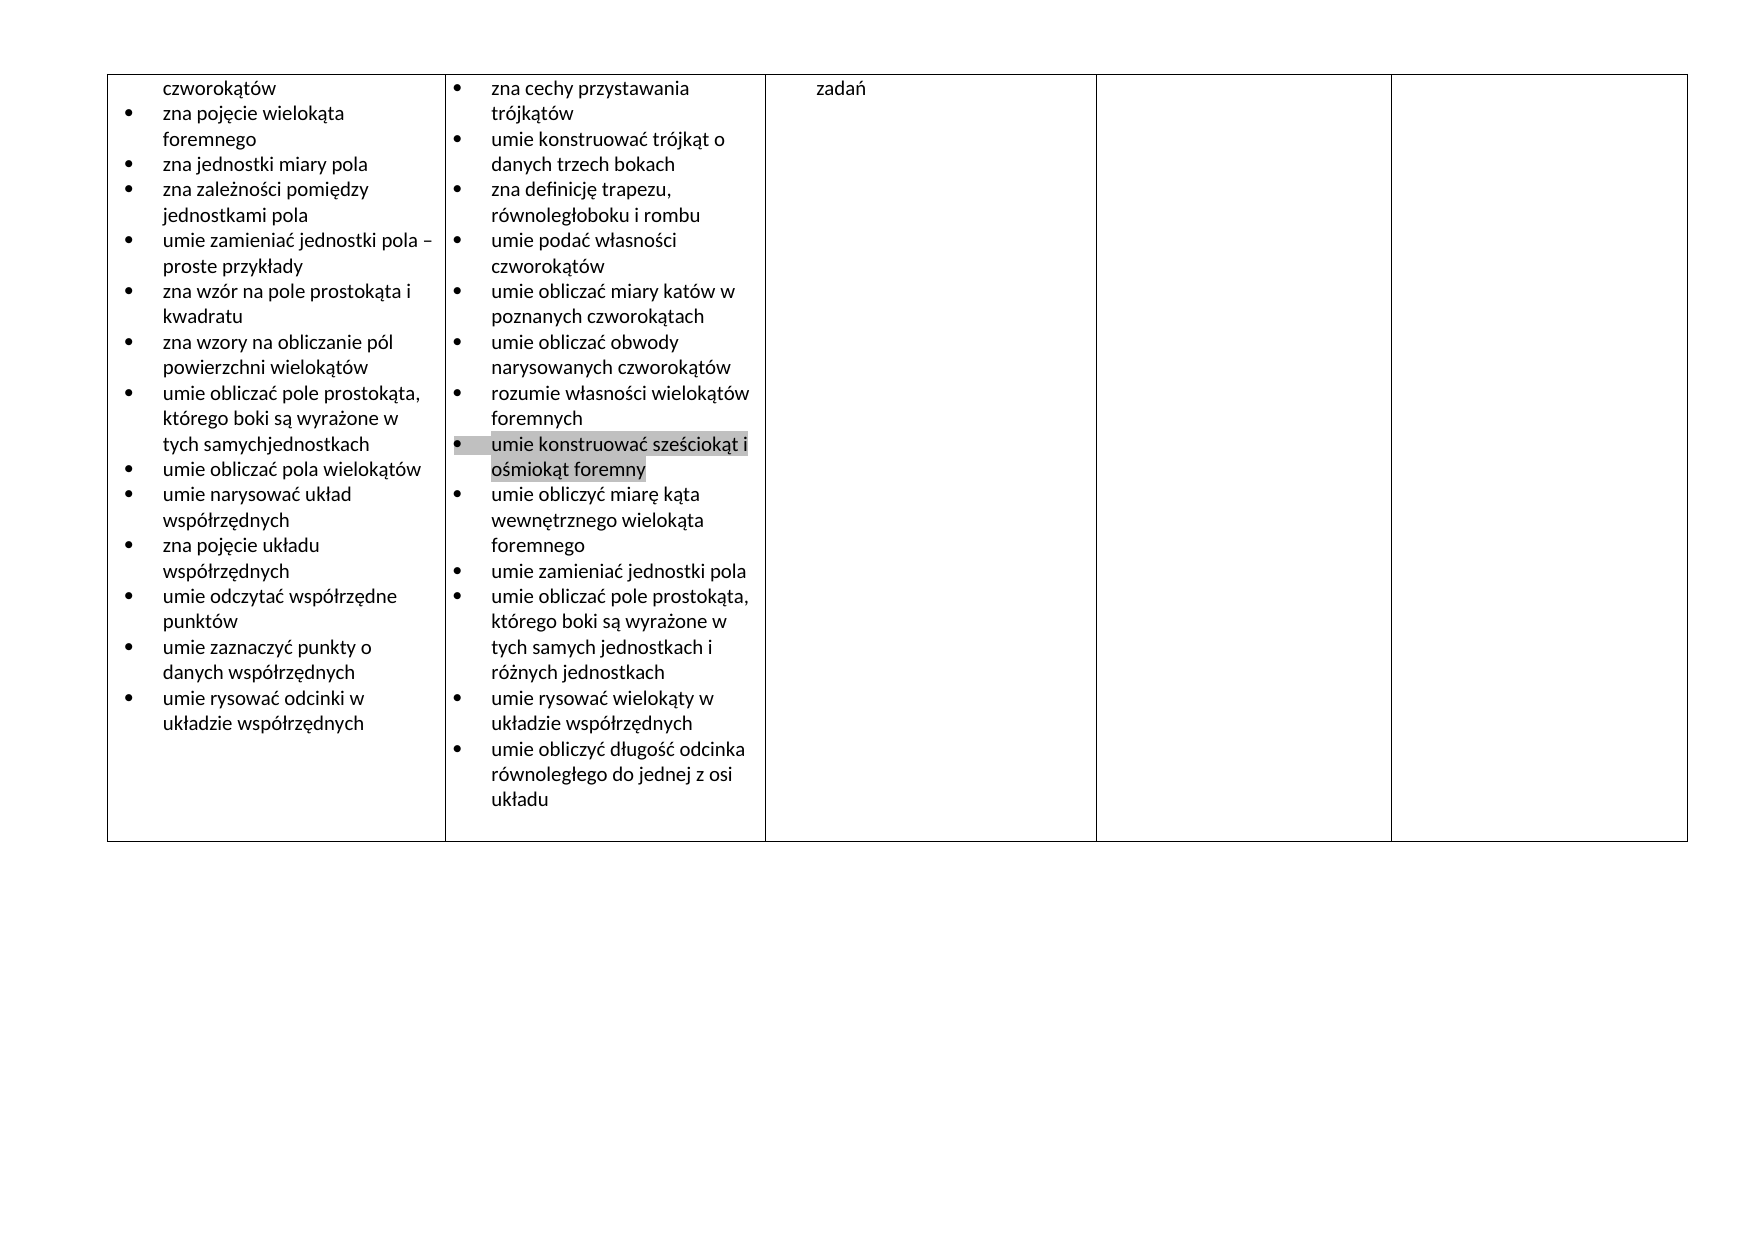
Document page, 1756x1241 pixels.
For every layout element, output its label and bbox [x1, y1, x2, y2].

table_cell [1392, 75, 1687, 841]
